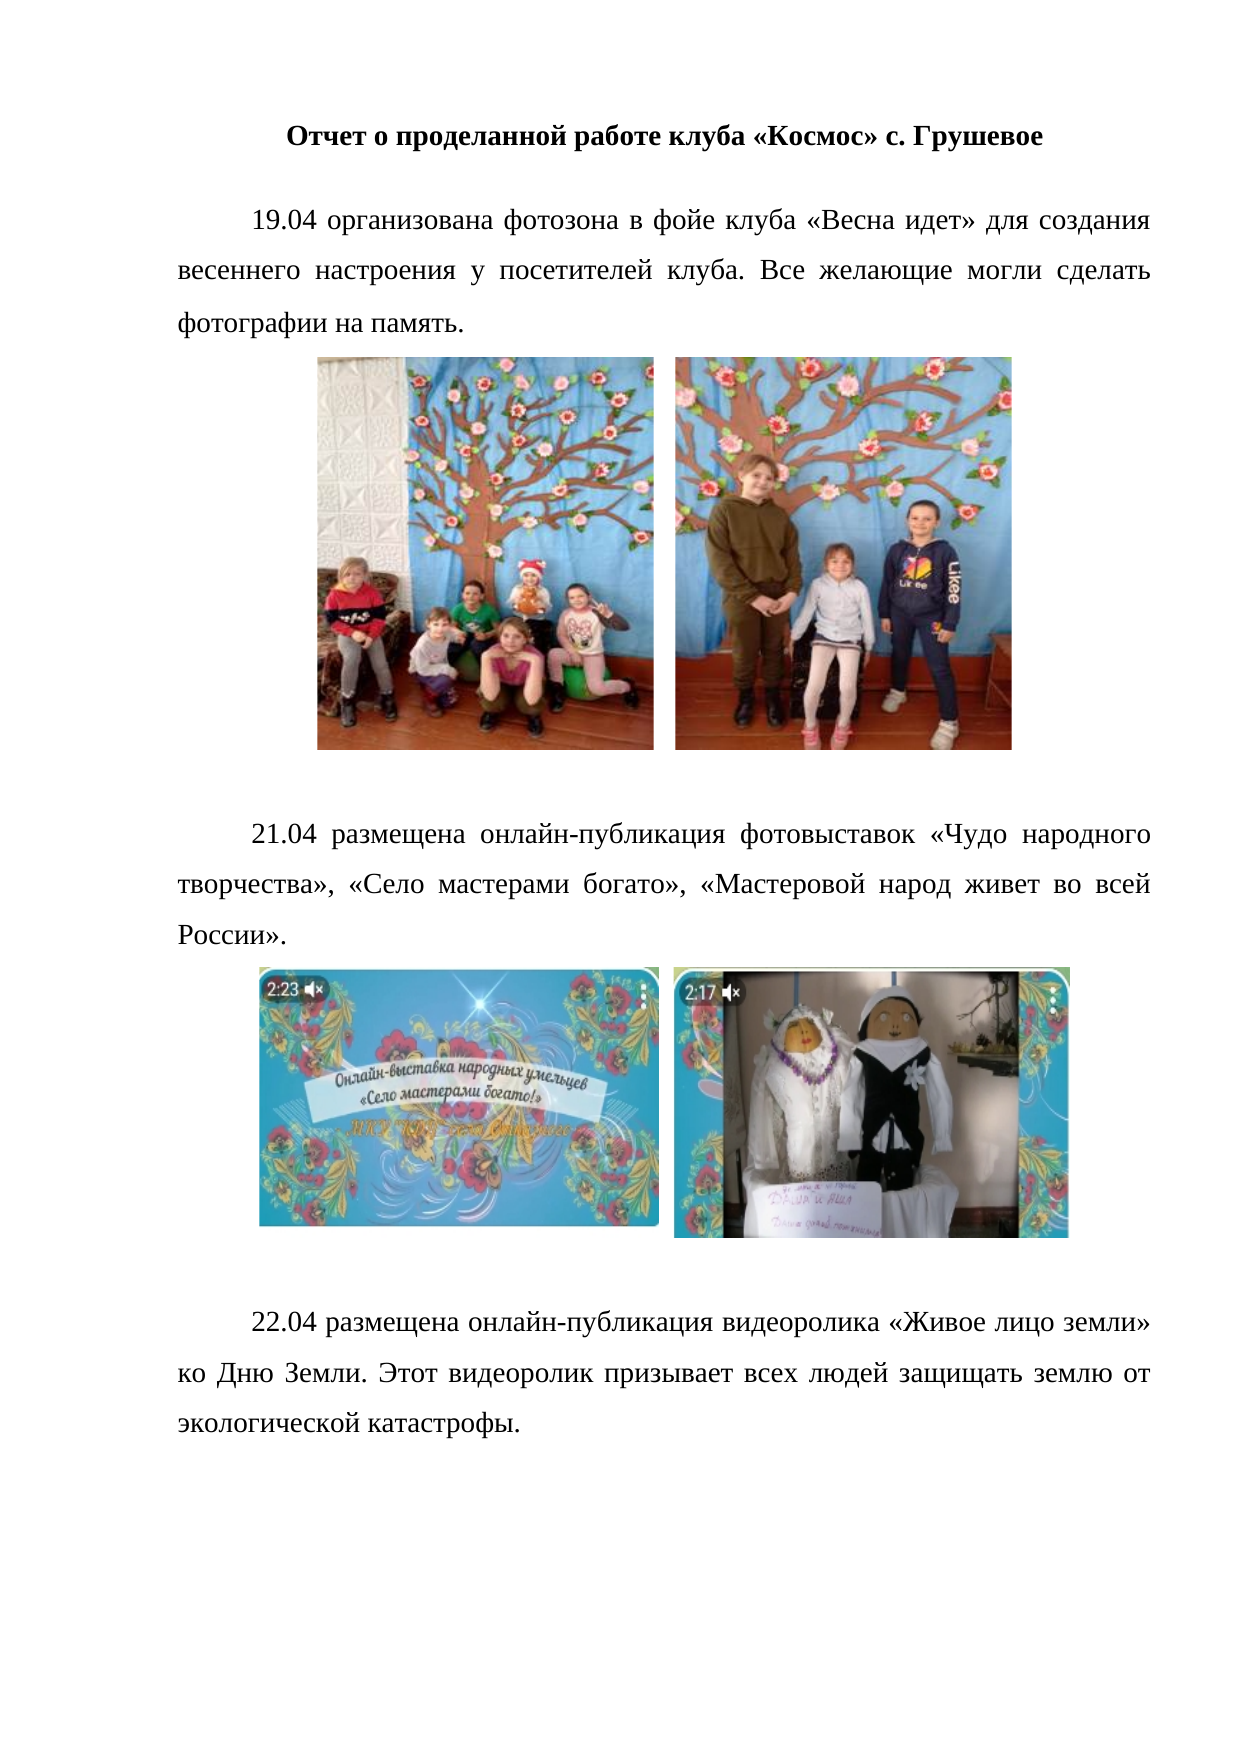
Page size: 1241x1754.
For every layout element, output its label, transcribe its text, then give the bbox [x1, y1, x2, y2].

picture [317, 357, 654, 750]
text 22.04 размещена онлайн-публикация видеоролика «Живое лицо земли» ко Дню Земли. Этот видеоролик призывает всех людей защищать землю от экологической катастрофы. [177, 1304, 1152, 1439]
text 19.04 организована фотозона в фойе клуба «Весна идет» для создания весеннего настроения у посетителей клуба. Все желающие могли сделать фотографии на память. [177, 202, 1152, 339]
text 21.04 размещена онлайн-публикация фотовыставок «Чудо народного творчества», «Село мастерами богато», «Мастеровой народ живет во всей России». [177, 816, 1152, 951]
text Отчет о проделанной работе клуба «Космос» с. Грушевое [177, 118, 1152, 152]
picture [673, 967, 1070, 1238]
picture [259, 967, 659, 1238]
picture [675, 357, 1012, 750]
